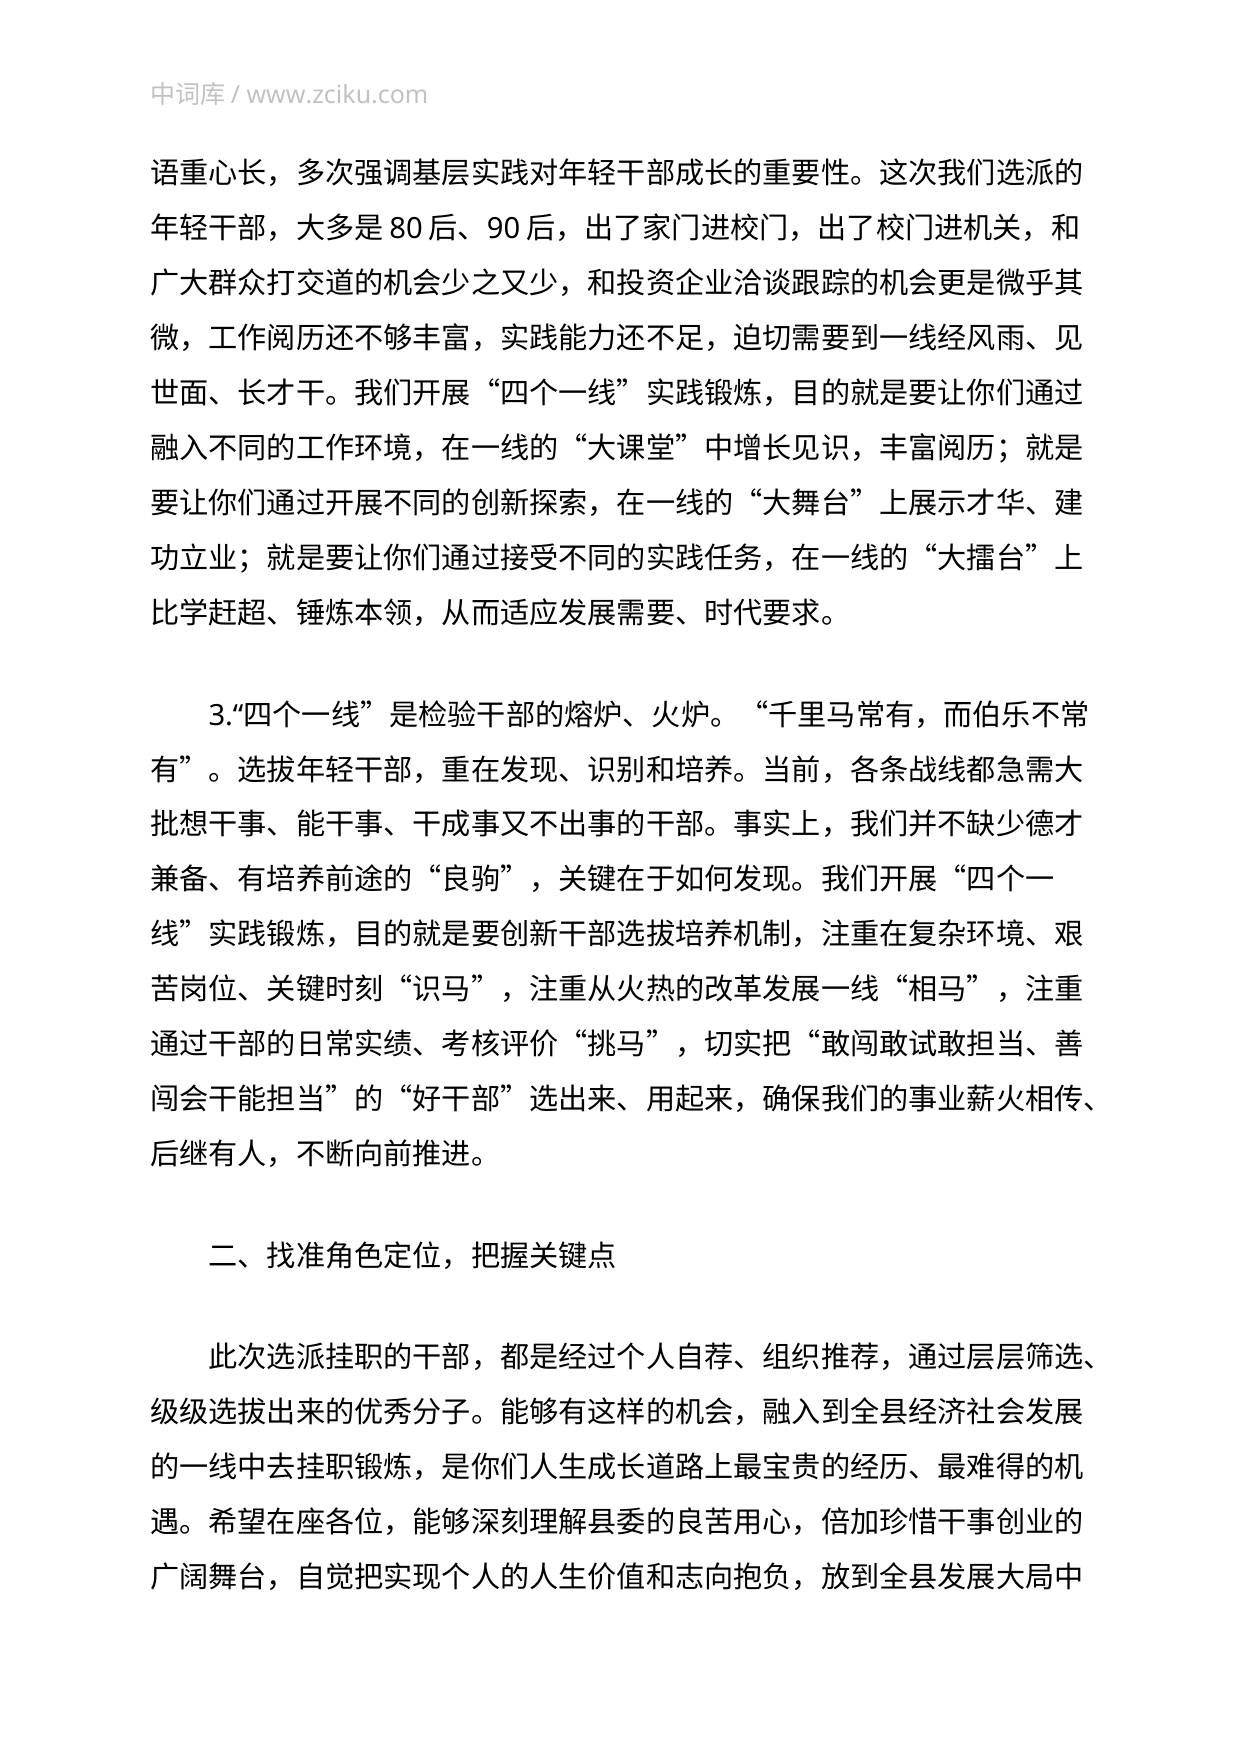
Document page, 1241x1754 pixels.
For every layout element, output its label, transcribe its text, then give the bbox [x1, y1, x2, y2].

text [150, 1334, 1090, 1596]
text 3.“四个一线”是检验干部的熔炉、火炉。“千里马常有，而伯乐不常有”。选拔年轻干部，重在发现、识别和培养。当前，各条战线都急需大批想干事、能干事、干成事又不出事的干部。事实上，我们并不缺少德才兼备、有培养前途的“良驹”，关键在于如何发现。我们开展“四个一线”实践锻炼，目的就是要创新干部选拔培养机制，注重在复杂环境、艰苦岗位、关键时刻“识马”，注重从火热的改革发展一线“相马”，注重通过干部的日常实绩、考核评价“挑马”，切实把“敢闯敢试敢担当、善闯会干能担当”的“好干部”选出来、用起来，确保我们的事业薪火相传、后继有人，不断向前推进。 [150, 691, 1090, 1173]
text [150, 150, 1090, 632]
text 二、找准角色定位，把握关键点 [150, 1232, 1090, 1274]
